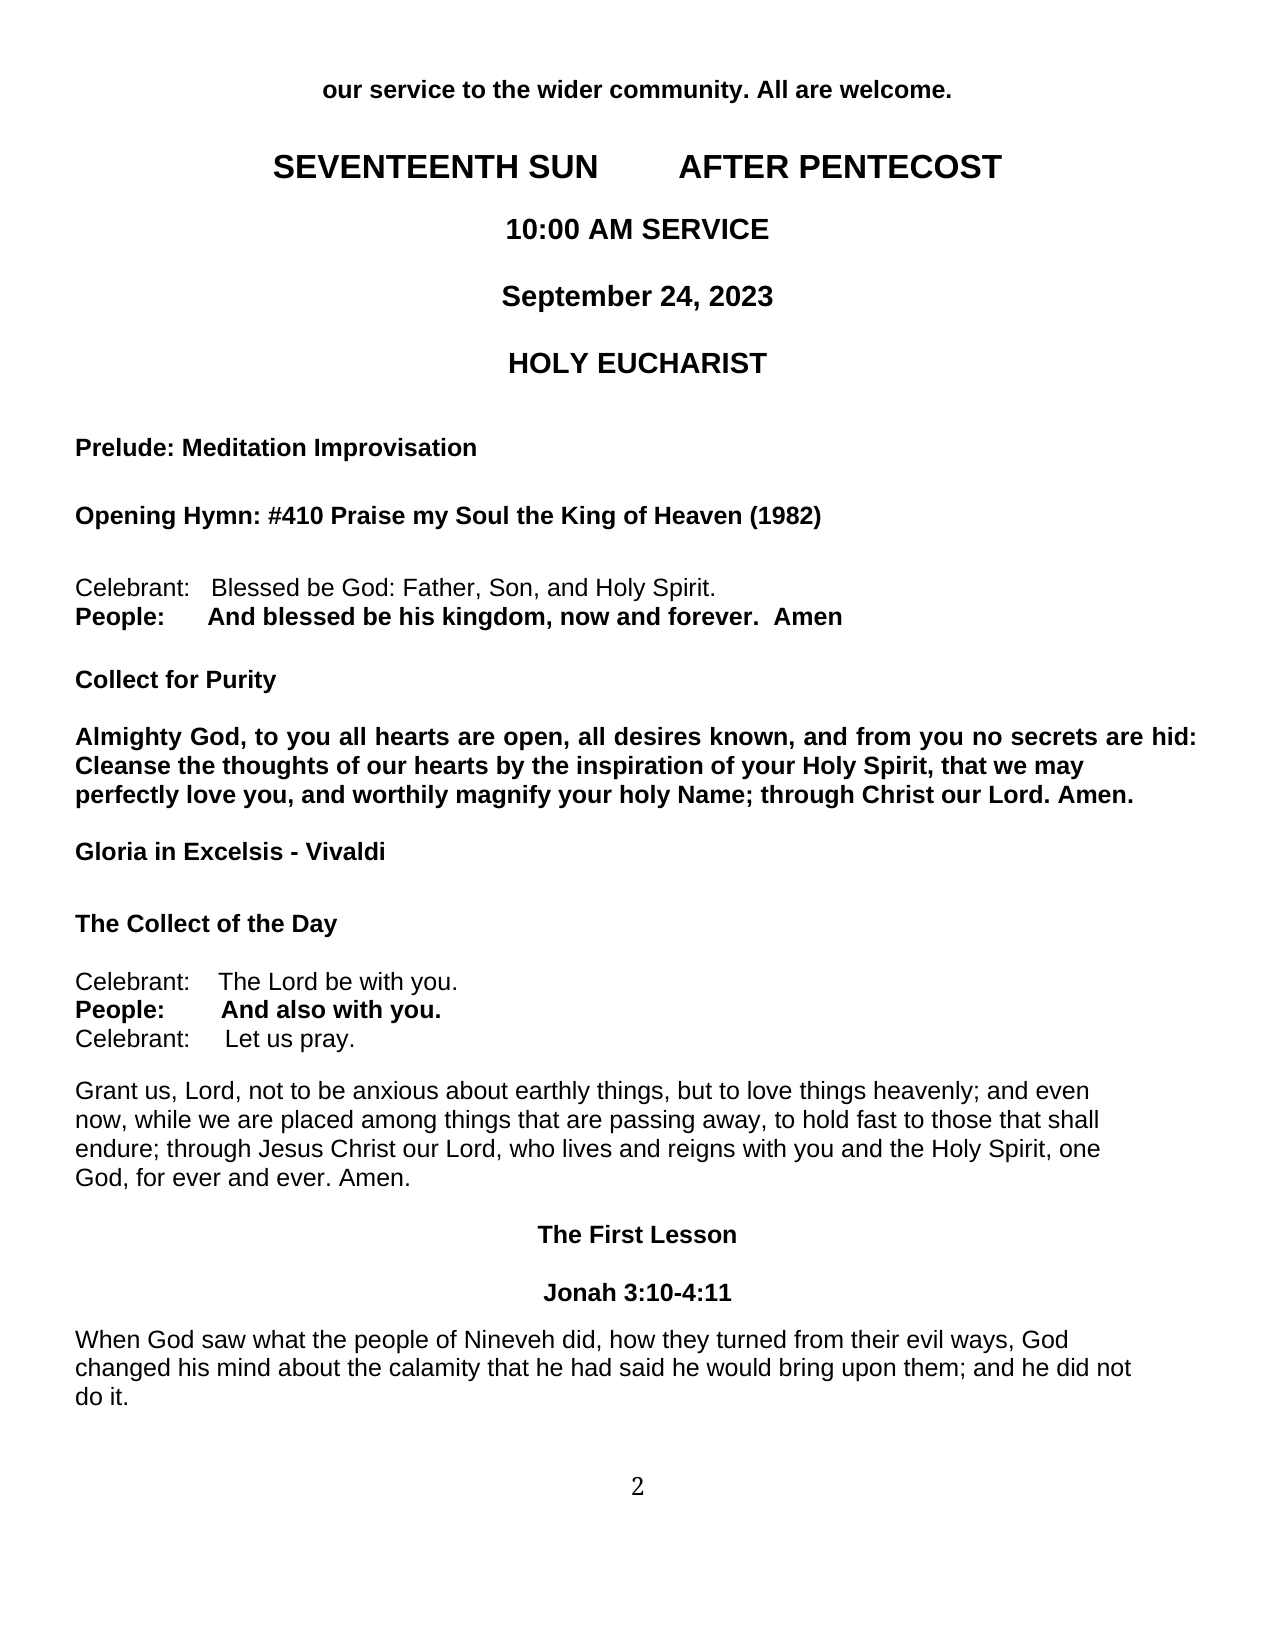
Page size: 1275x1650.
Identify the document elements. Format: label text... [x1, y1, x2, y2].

text Jonah 3:10-4:11 [75, 1278, 1200, 1307]
text Prelude: Meditation Improvisation [75, 433, 1200, 462]
text When God saw what the people of Nineveh did, how they turned from their evil ways, God changed his mind about the calamity that he had said he would bring upon them; and he did not do it. [75, 1324, 1150, 1411]
text Grant us, Lord, not to be anxious about earthly things, but to love things heavenly; and even now, while we are placed among things that are passing away, to hold fast to those that shall endure; through Jesus Christ our Lord, who lives and reigns with you and the Holy Spirit, one God, for ever and ever. Amen. [75, 1076, 1150, 1191]
text SEVENTEENTH SUNDAY AFTER PENTECOST [75, 147, 598, 185]
text September 24, 2023 [75, 279, 1200, 312]
text Gloria in Excelsis - Vivaldi [75, 837, 1200, 866]
text 10:00 AM SERVICE [75, 212, 1200, 245]
text Celebrant: Blessed be God: Father, Son, and Holy Spirit. [75, 573, 1200, 602]
text The First Lesson [75, 1220, 1200, 1249]
text SEVENTEENTH SUNDAY AFTER PENTECOST [677, 147, 1200, 185]
text The Collect of the Day [75, 909, 1200, 938]
text HOLY EUCHARIST [75, 346, 1200, 379]
text People: And also with you. [75, 995, 1200, 1024]
text perfectly love you, and worthily magnify your holy Name; through Christ our Lord. Amen. [75, 780, 1200, 808]
text Opening Hymn: #410 Praise my Soul the King of Heaven (1982) [75, 501, 1200, 530]
text Almighty God, to you all hearts are open, all desires known, and from you no secrets are hid: Cleanse the thoughts of our hearts by the inspiration of your Holy Spirit, that we may [75, 722, 1200, 780]
text People: And blessed be his kingdom, now and forever. Amen [75, 602, 1200, 631]
text Collect for Purity [75, 665, 1200, 693]
text Celebrant: Let us pray. [75, 1024, 1200, 1053]
text Celebrant: The Lord be with you. [75, 967, 1200, 995]
